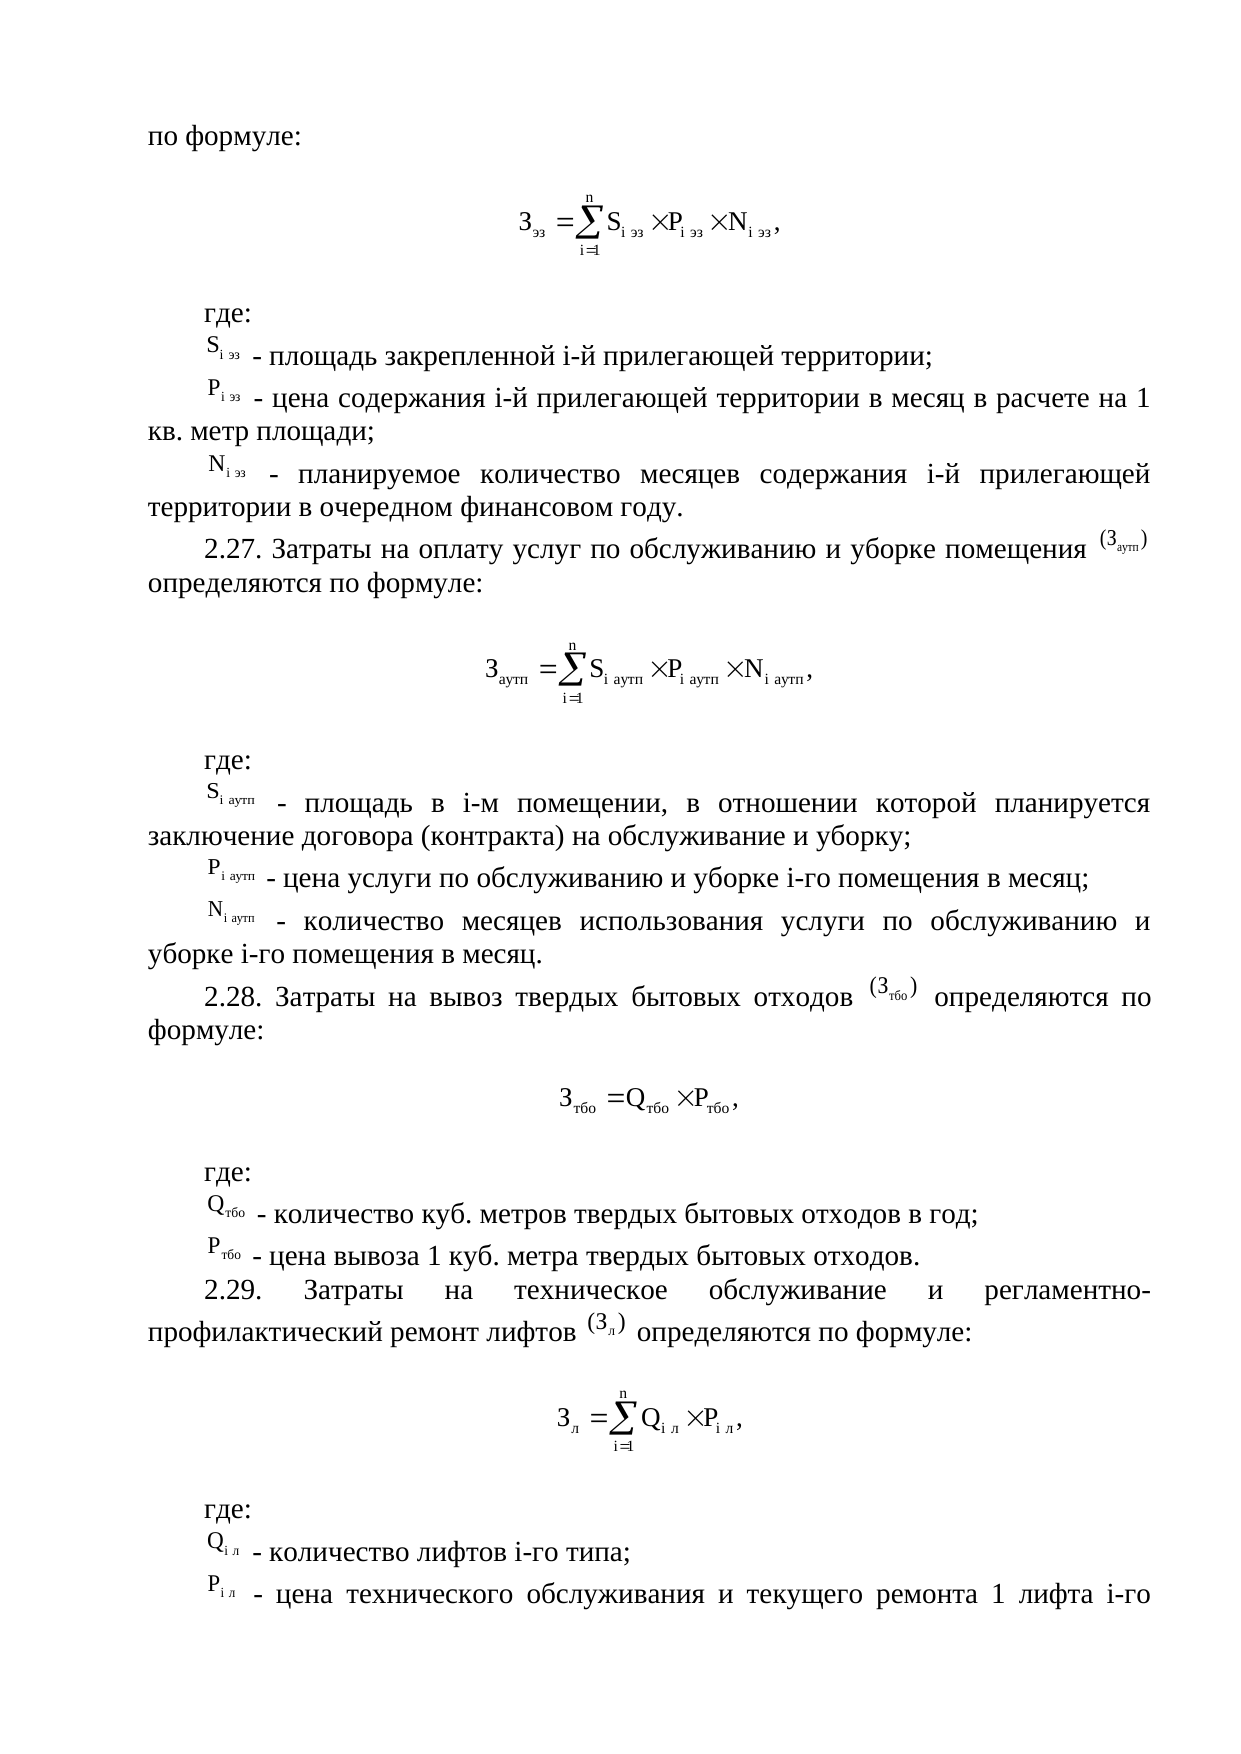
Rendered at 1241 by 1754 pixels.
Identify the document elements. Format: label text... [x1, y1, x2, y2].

text 2.29. Затраты на техническое обслуживание и регламентно-профилактический ремонт лифтов определяются по формуле: [148, 1272, 1152, 1348]
text - цена услуги по обслуживанию и уборке i-го помещения в месяц; [148, 852, 1152, 894]
text где: [148, 1154, 1152, 1187]
text - количество лифтов i-го типа; [148, 1525, 1152, 1567]
text 2.27. Затраты на оплату услуг по обслуживанию и уборке помещения определяются по формуле: [148, 523, 1152, 599]
text - цена содержания i-й прилегающей территории в месяц в расчете на 1 кв. метр площади; [148, 371, 1152, 447]
text - цена вывоза 1 куб. метра твердых бытовых отходов. [148, 1229, 1152, 1272]
text - количество куб. метров твердых бытовых отходов в год; [148, 1187, 1152, 1229]
text - количество месяцев использования услуги по обслуживанию и уборке i-го помещения в месяц. [148, 894, 1152, 970]
text - площадь в i-м помещении, в отношении которой планируется заключение договора (контракта) на обслуживание и уборку; [148, 776, 1152, 852]
text - планируемое количество месяцев содержания i-й прилегающей территории в очередном финансовом году. [148, 447, 1152, 523]
text - площадь закрепленной i-й прилегающей территории; [148, 329, 1152, 371]
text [148, 118, 1152, 152]
text где: [148, 742, 1152, 776]
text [148, 1567, 1152, 1609]
text где: [148, 295, 1152, 329]
text где: [148, 1491, 1152, 1525]
text 2.28. Затраты на вывоз твердых бытовых отходов определяются по формуле: [148, 970, 1152, 1046]
